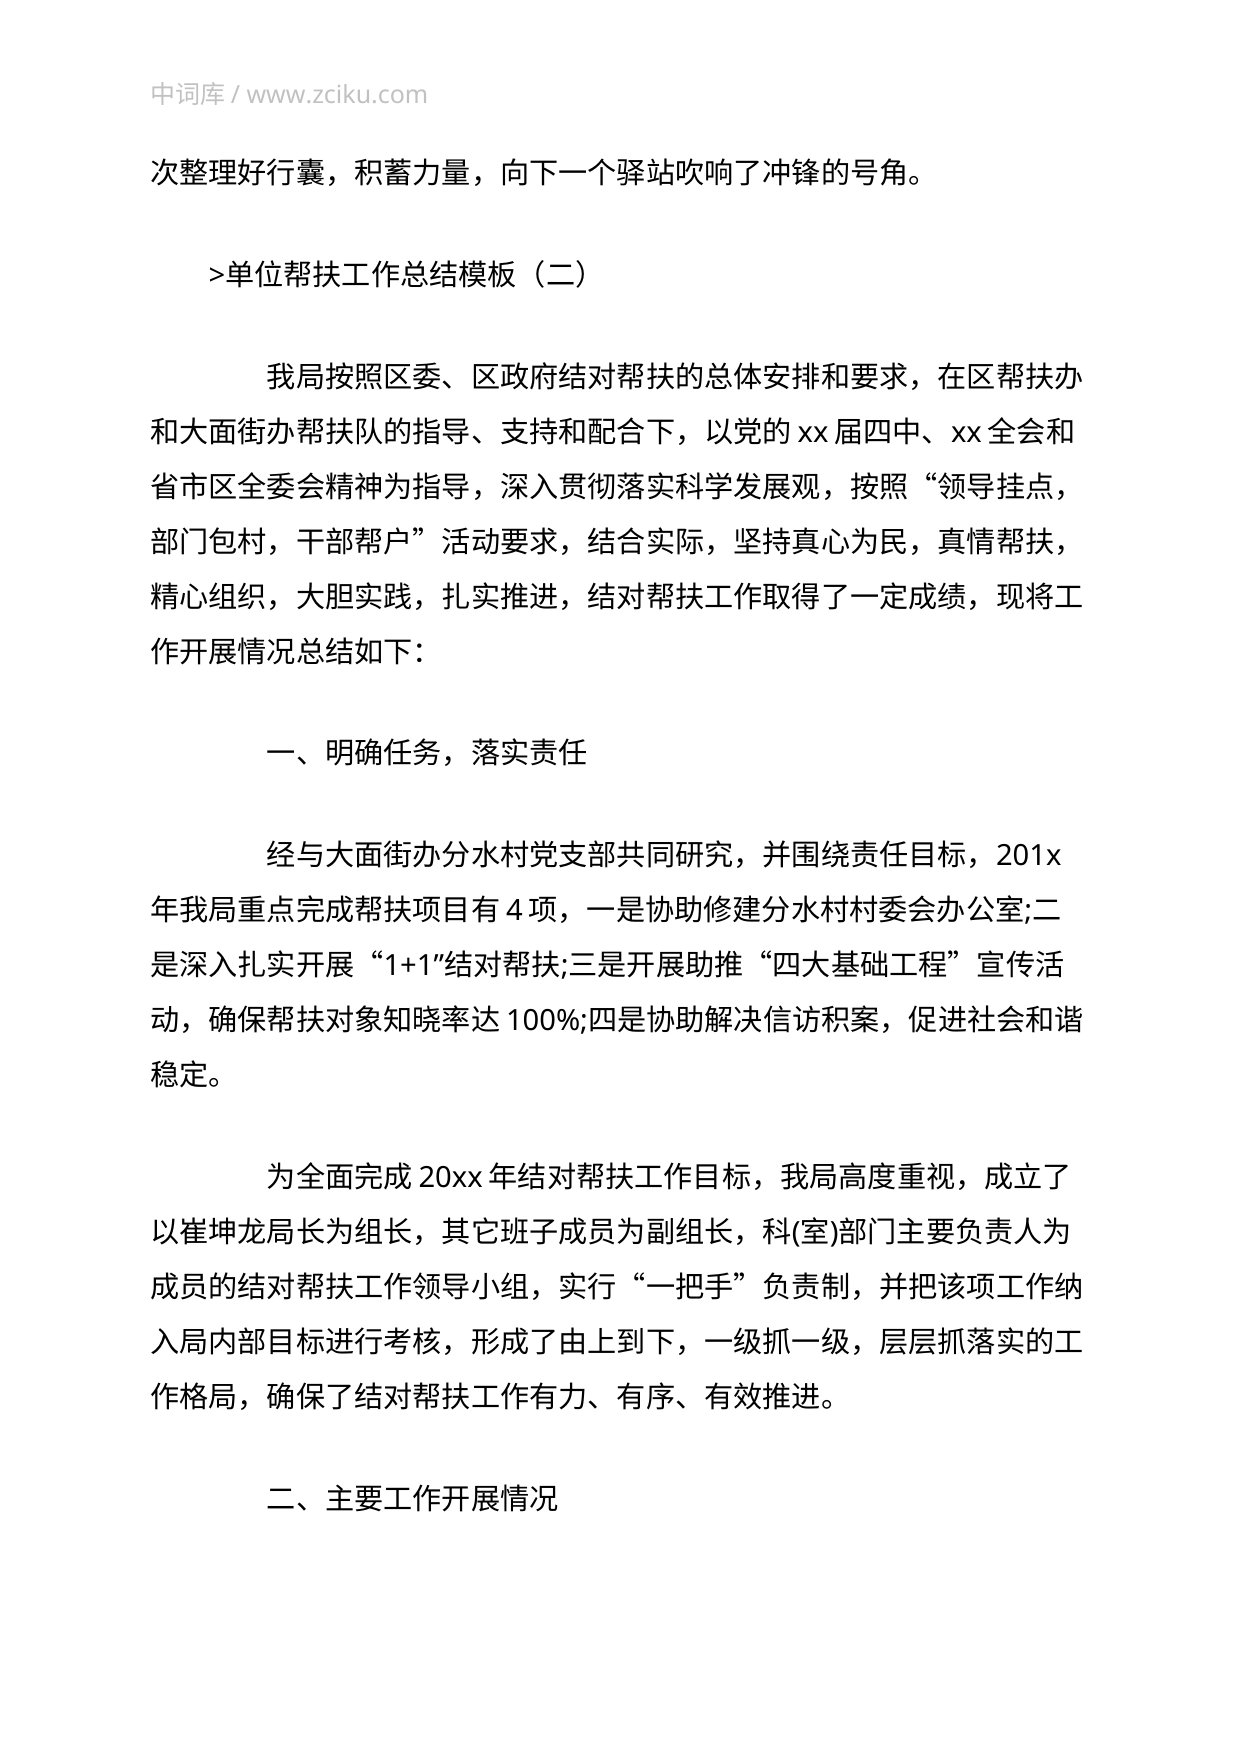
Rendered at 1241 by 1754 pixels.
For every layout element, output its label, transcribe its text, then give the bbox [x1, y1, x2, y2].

text 我局按照区委、区政府结对帮扶的总体安排和要求，在区帮扶办和大面街办帮扶队的指导、支持和配合下，以党的xx届四中、xx全会和省市区全委会精神为指导，深入贯彻落实科学发展观，按照“领导挂点，部门包村，干部帮户”活动要求，结合实际，坚持真心为民，真情帮扶，精心组织，大胆实践，扎实推进，结对帮扶工作取得了一定成绩，现将工作开展情况总结如下： [150, 354, 1090, 671]
text 经与大面街办分水村党支部共同研究，并围绕责任目标，201x年我局重点完成帮扶项目有4项，一是协助修建分水村村委会办公室;二是深入扎实开展“1+1”结对帮扶;三是开展助推“四大基础工程”宣传活动，确保帮扶对象知晓率达100%;四是协助解决信访积案，促进社会和谐稳定。 [150, 832, 1090, 1094]
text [150, 150, 1090, 192]
text 二、主要工作开展情况 [150, 1475, 1090, 1517]
text 为全面完成20xx年结对帮扶工作目标，我局高度重视，成立了以崔坤龙局长为组长，其它班子成员为副组长，科(室)部门主要负责人为成员的结对帮扶工作领导小组，实行“一把手”负责制，并把该项工作纳入局内部目标进行考核，形成了由上到下，一级抓一级，层层抓落实的工作格局，确保了结对帮扶工作有力、有序、有效推进。 [150, 1154, 1090, 1416]
text 一、明确任务，落实责任 [150, 730, 1090, 772]
text >单位帮扶工作总结模板（二） [150, 252, 1090, 294]
